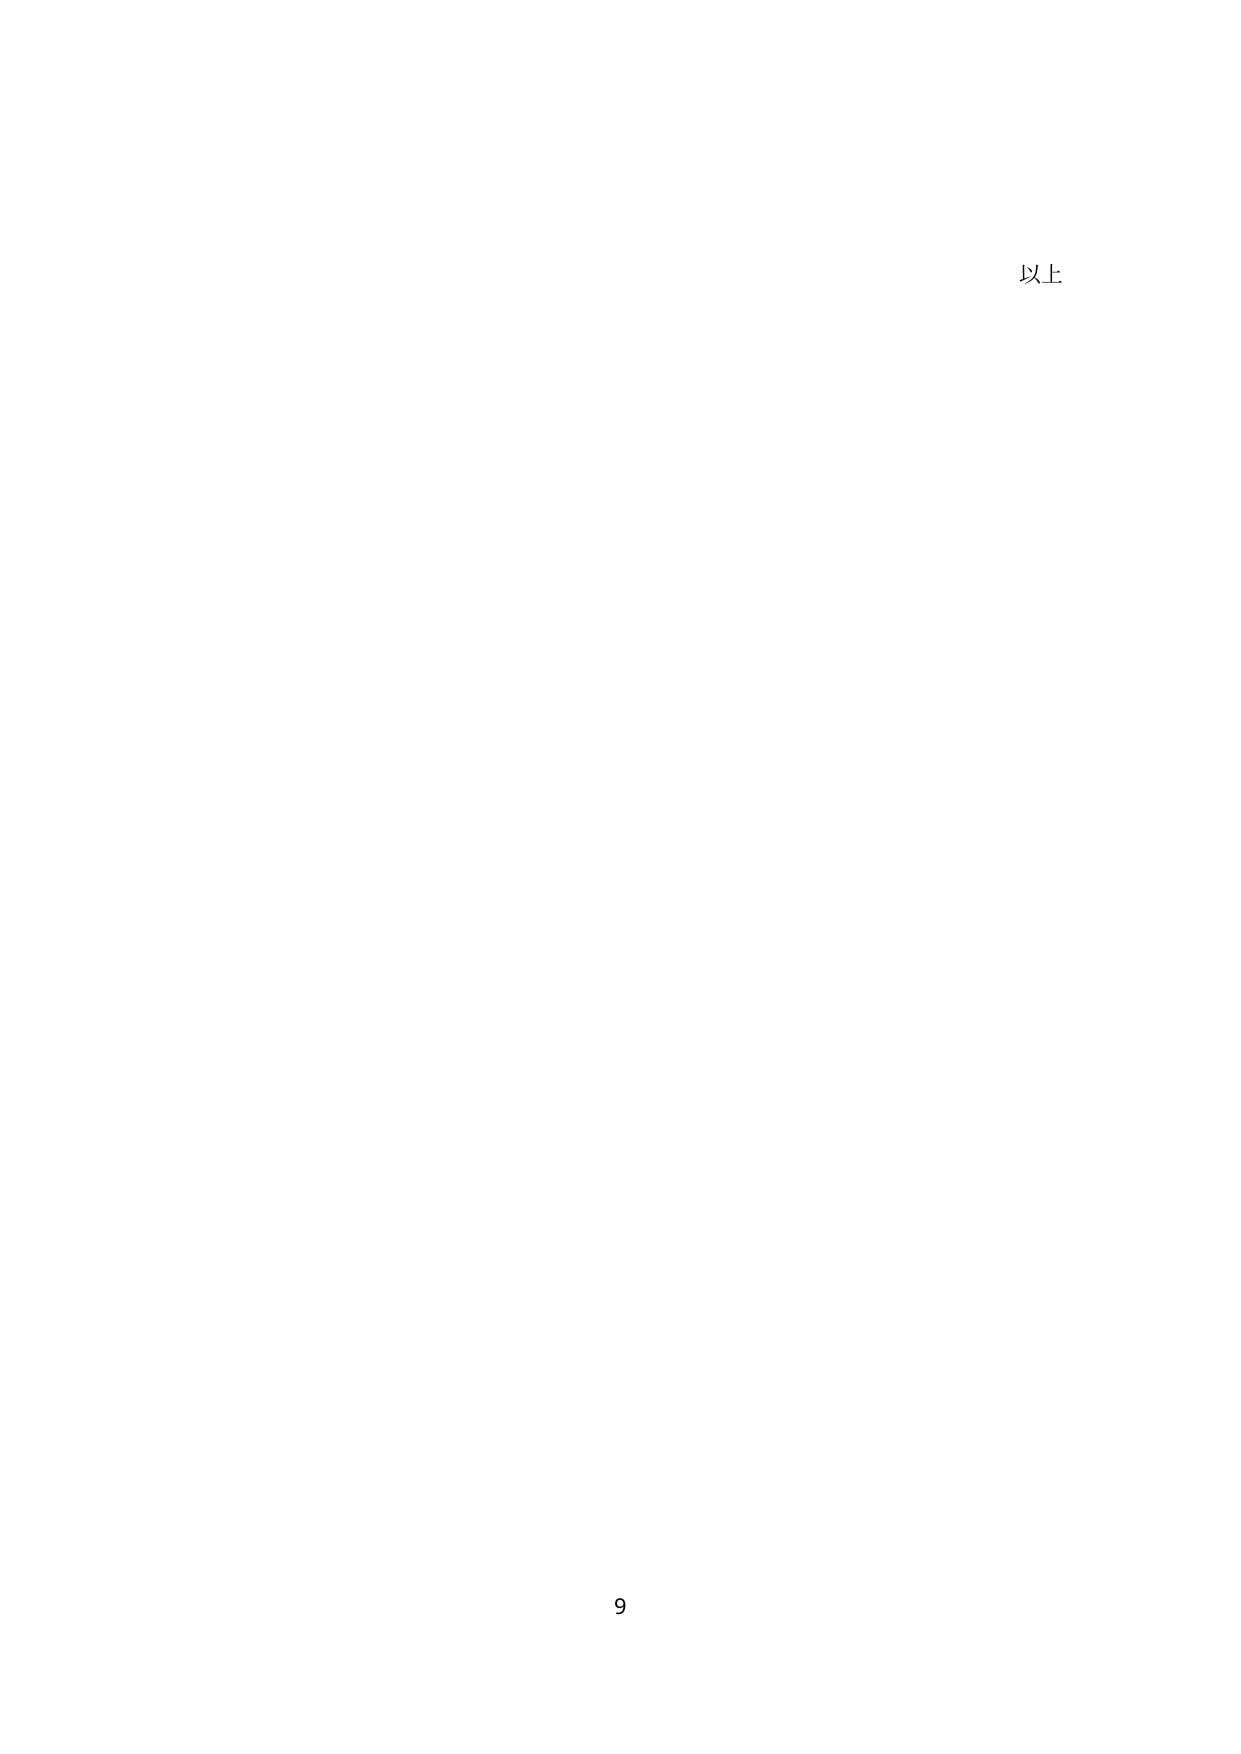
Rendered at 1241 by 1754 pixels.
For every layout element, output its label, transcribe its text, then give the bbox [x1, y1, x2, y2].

text 以上 [177, 254, 1063, 292]
